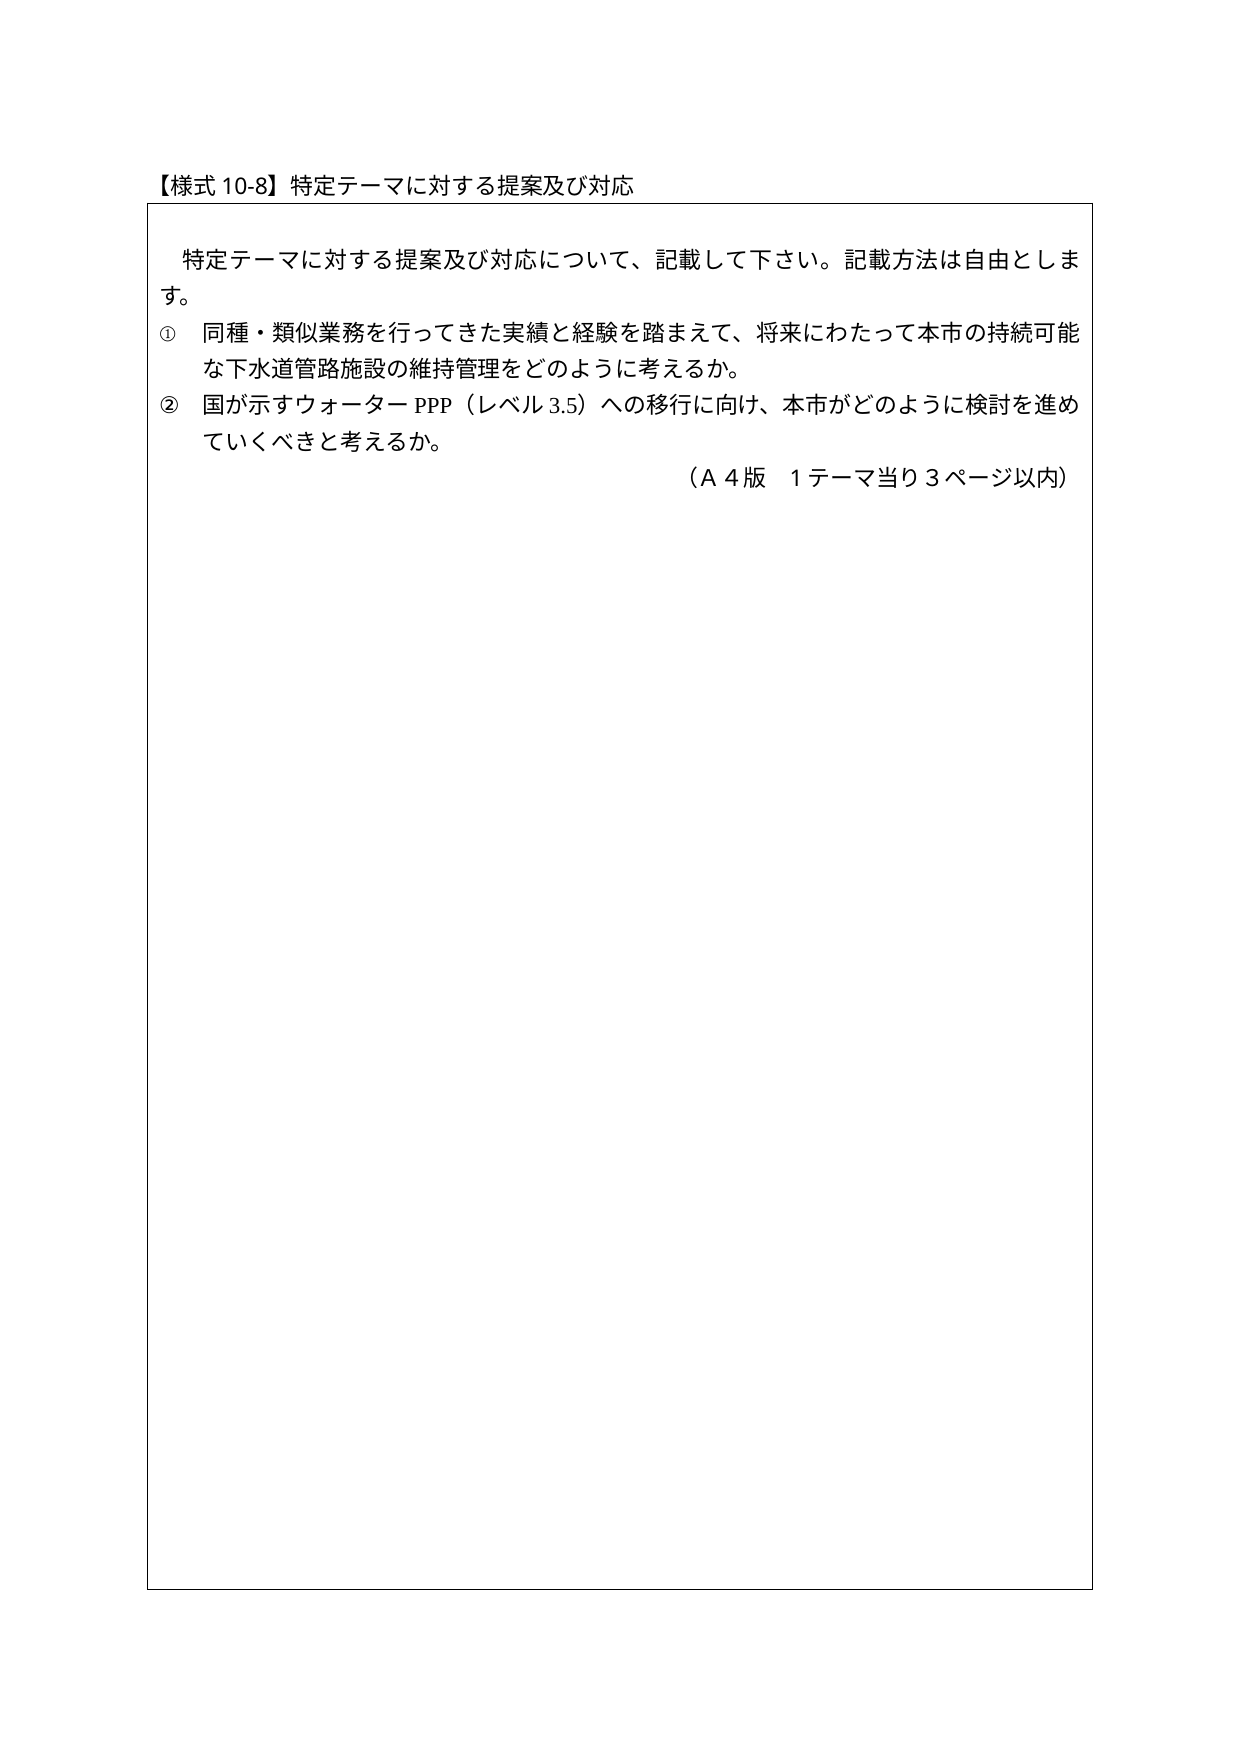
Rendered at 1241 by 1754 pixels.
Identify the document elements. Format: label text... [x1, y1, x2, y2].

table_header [148, 204, 1092, 1589]
subtitle 【様式10-8】特定テーマに対する提案及び対応 [148, 166, 1092, 202]
